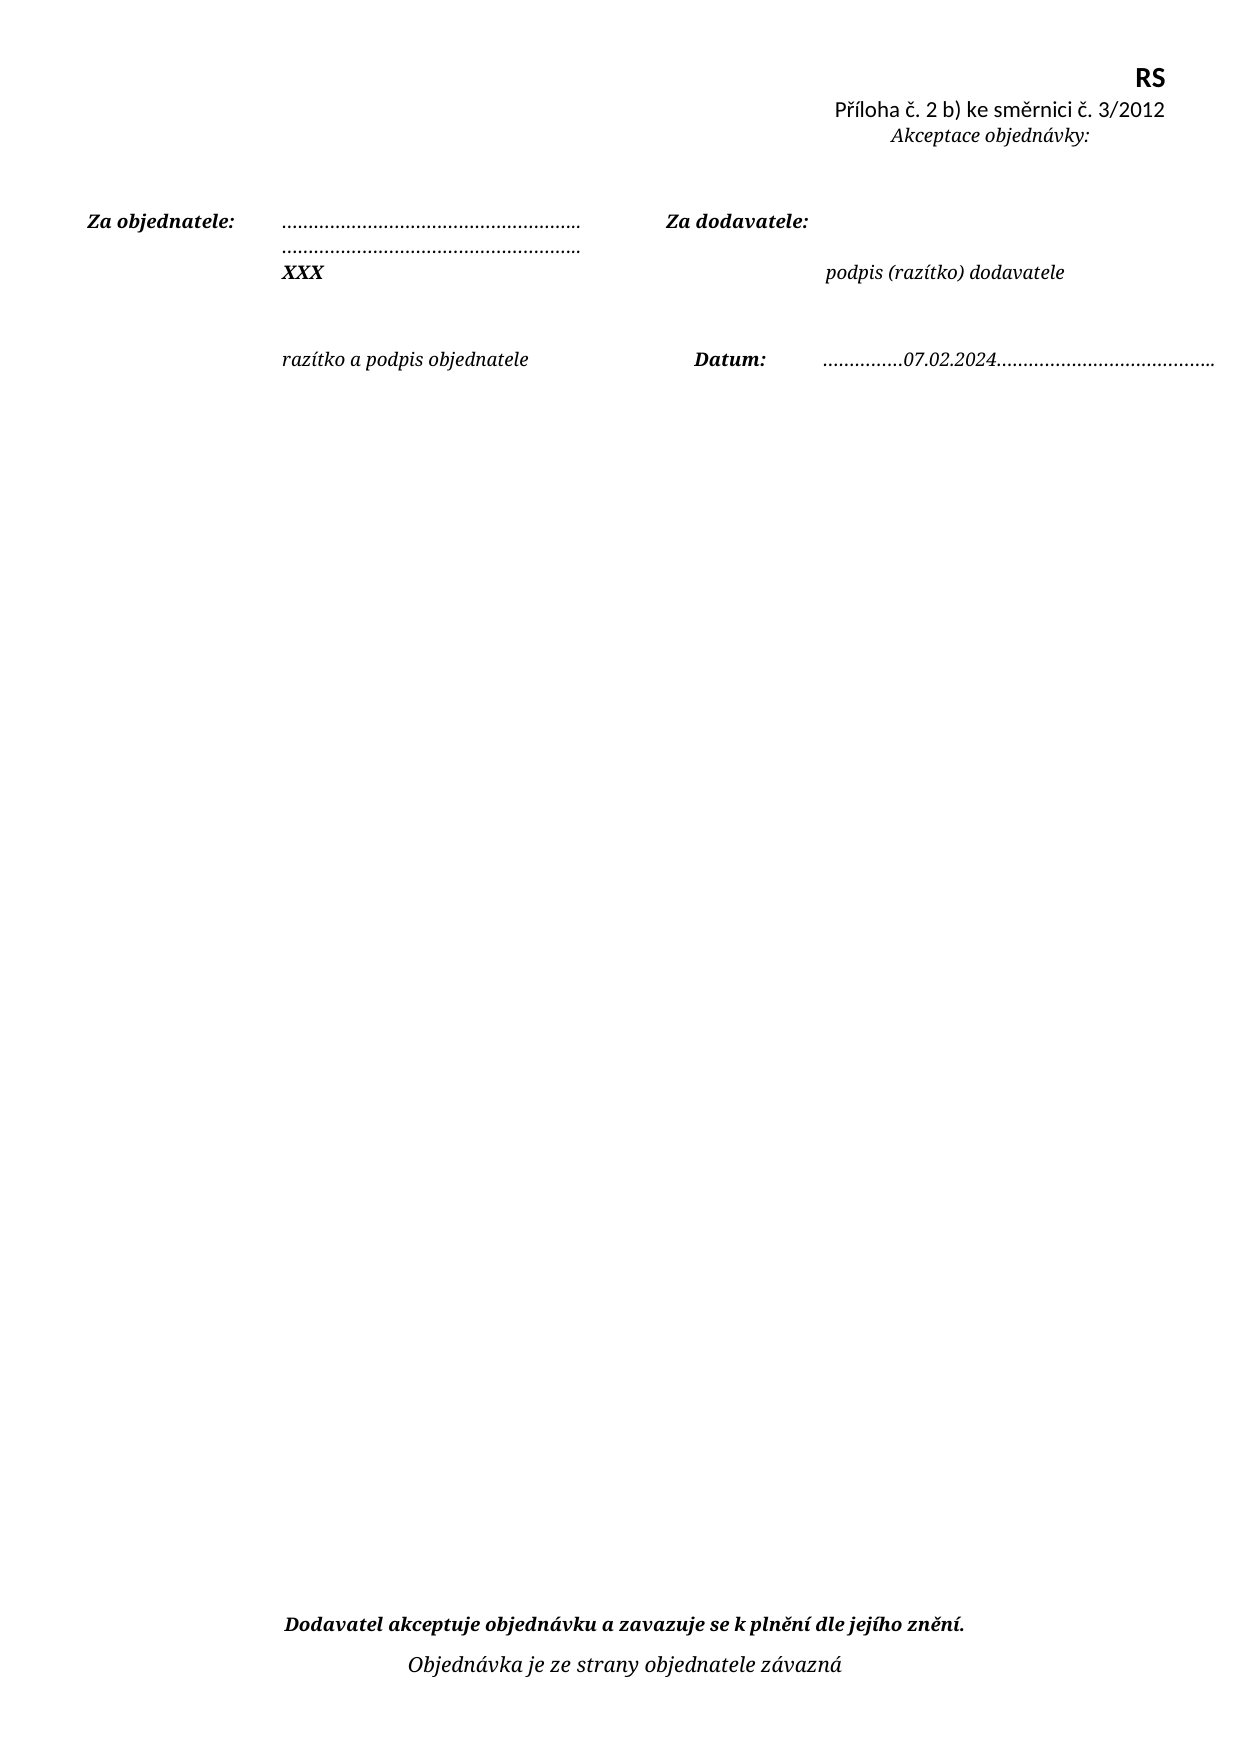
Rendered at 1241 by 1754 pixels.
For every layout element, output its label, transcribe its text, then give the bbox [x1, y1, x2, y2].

text Akceptace objednávky: [87, 123, 1165, 148]
text XXX podpis (razítko) dodavatele [87, 259, 1165, 285]
text razítko a podpis objednatele Datum: ……………07.02.2024………………………………….. [87, 346, 1165, 372]
text Za objednatele: ……………………………………………….. Za dodavatele: ……………………………………………….. [87, 208, 1165, 259]
